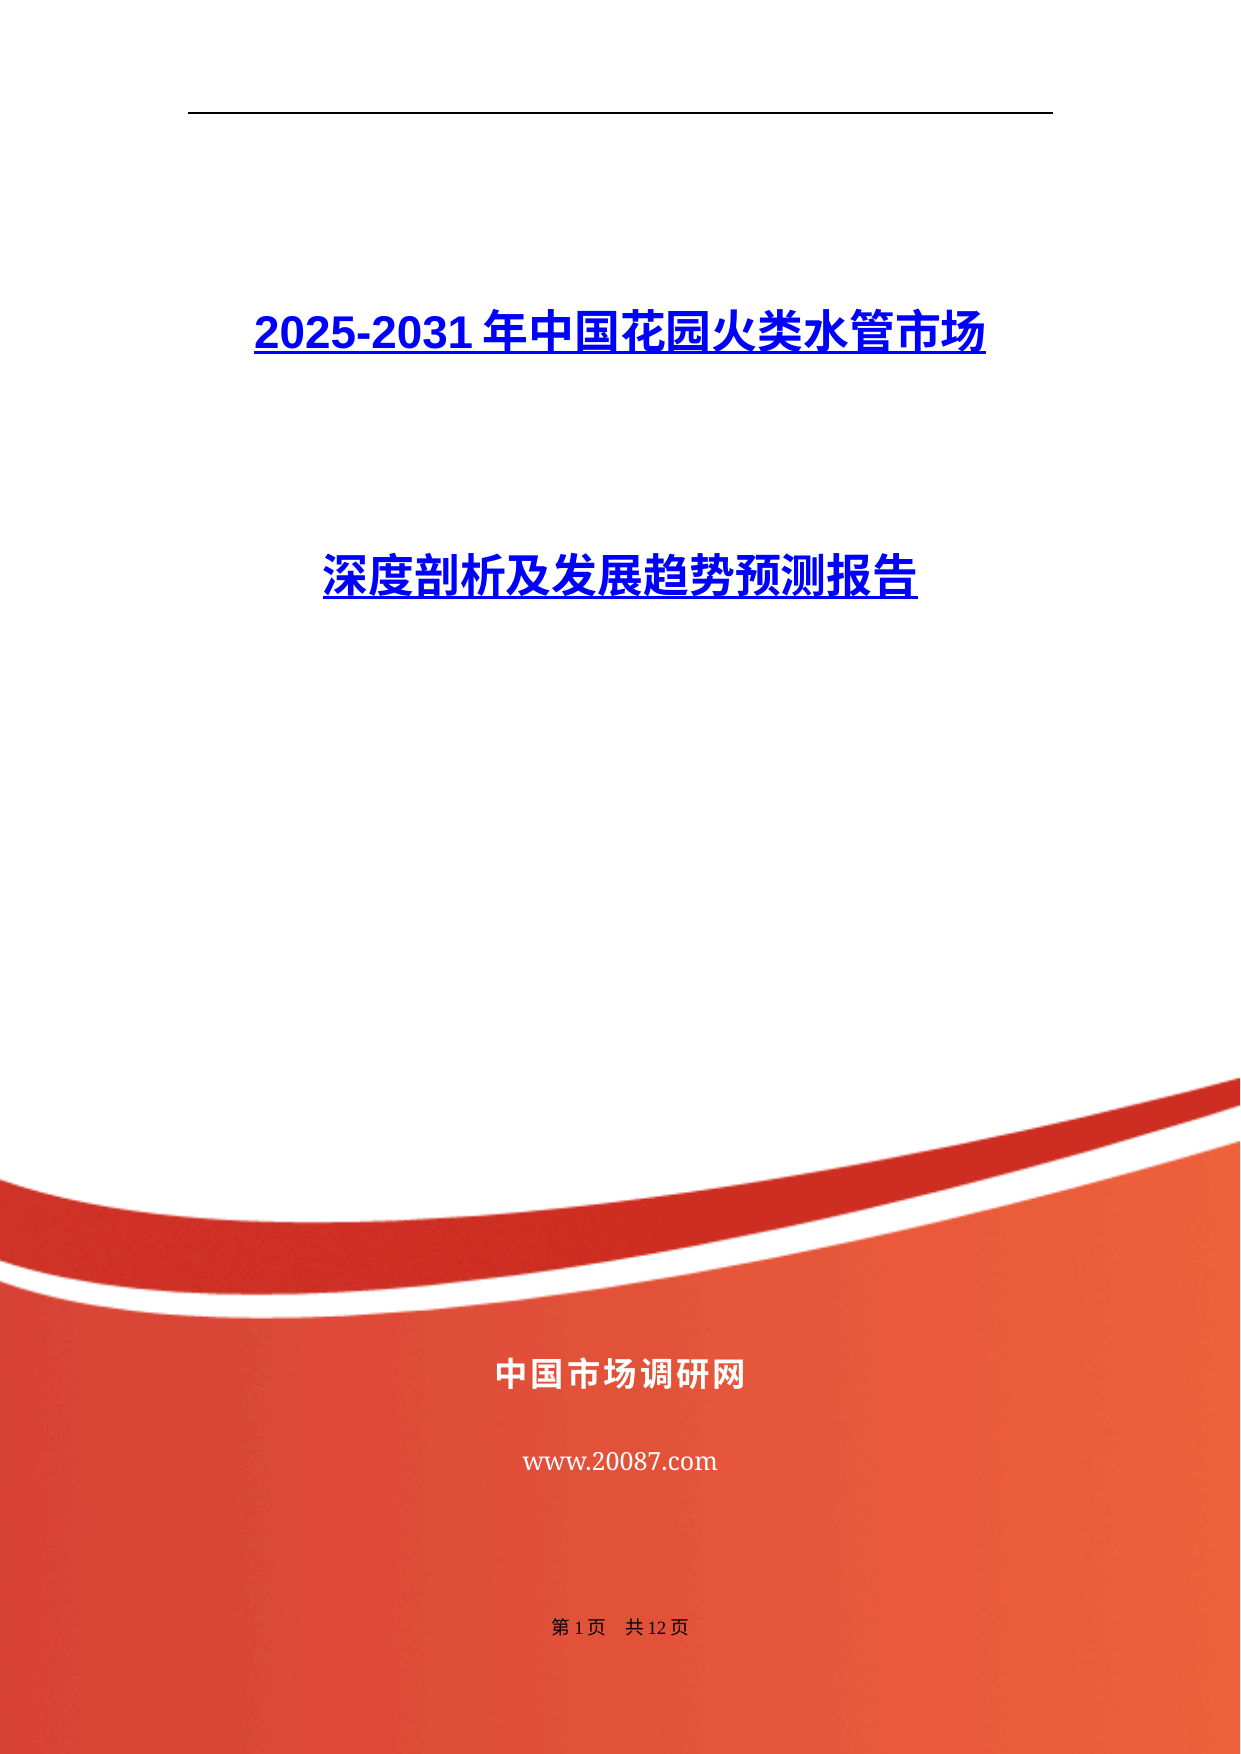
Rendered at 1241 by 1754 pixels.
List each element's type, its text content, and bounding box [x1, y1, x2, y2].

picture [0, 1006, 1241, 1754]
table_header 2025-2031年中国花园火类水管市场深度剖析及发展趋势预测报告 [188, 207, 1053, 773]
text www.20087.com [187, 1428, 1053, 1493]
subtitle 中国市场调研网 [187, 1339, 1053, 1404]
